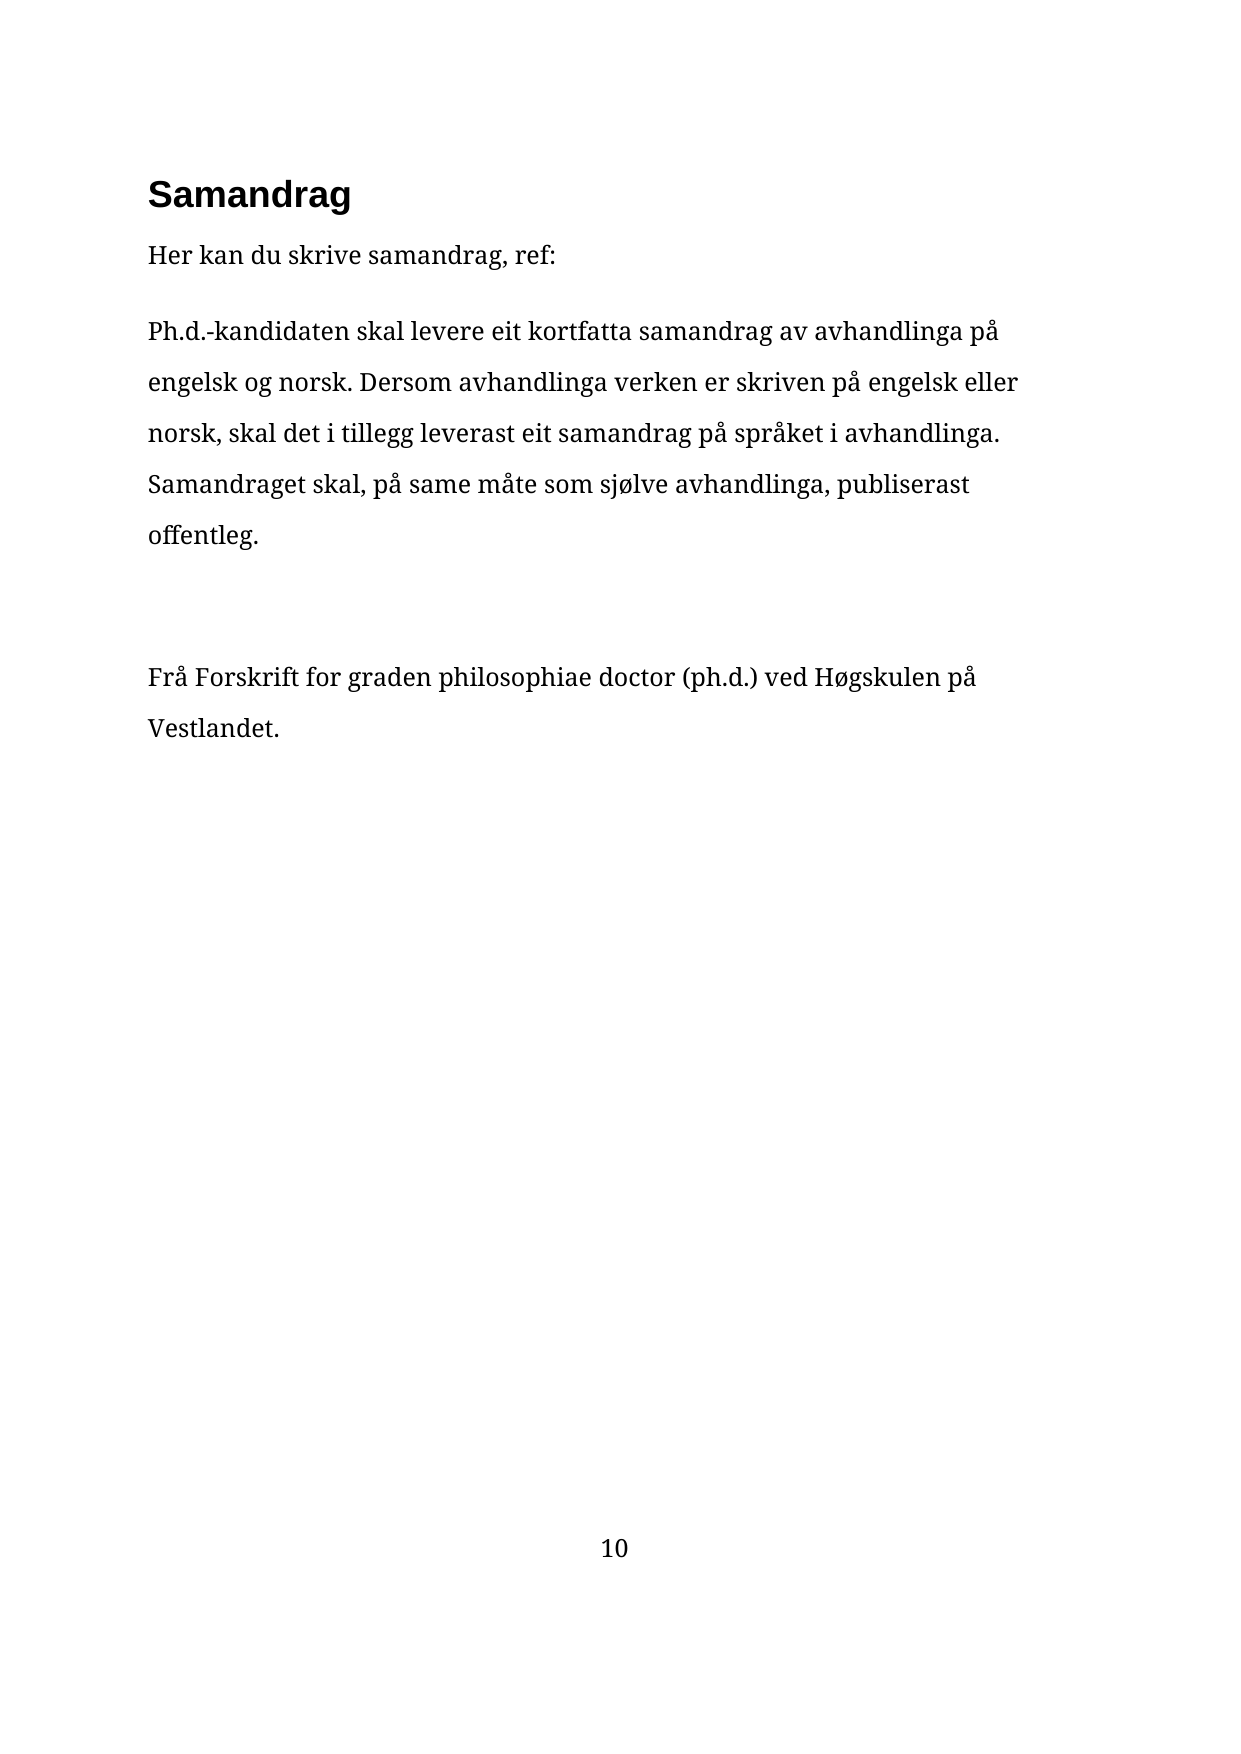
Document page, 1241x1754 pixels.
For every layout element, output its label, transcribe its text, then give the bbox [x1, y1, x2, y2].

subtitle Samandrag [148, 173, 1081, 216]
text Frå Forskrift for graden philosophiae doctor (ph.d.) ved Høgskulen på Vestlandet. [148, 660, 1081, 745]
text Her kan du skrive samandrag, ref: [148, 237, 1081, 271]
text Ph.d.-kandidaten skal levere eit kortfatta samandrag av avhandlinga på engelsk og norsk. Dersom avhandlinga verken er skriven på engelsk eller norsk, skal det i tillegg leverast eit samandrag på språket i avhandlinga. Samandraget skal, på same måte som sjølve avhandlinga, publiserast offentleg. [148, 313, 1081, 552]
